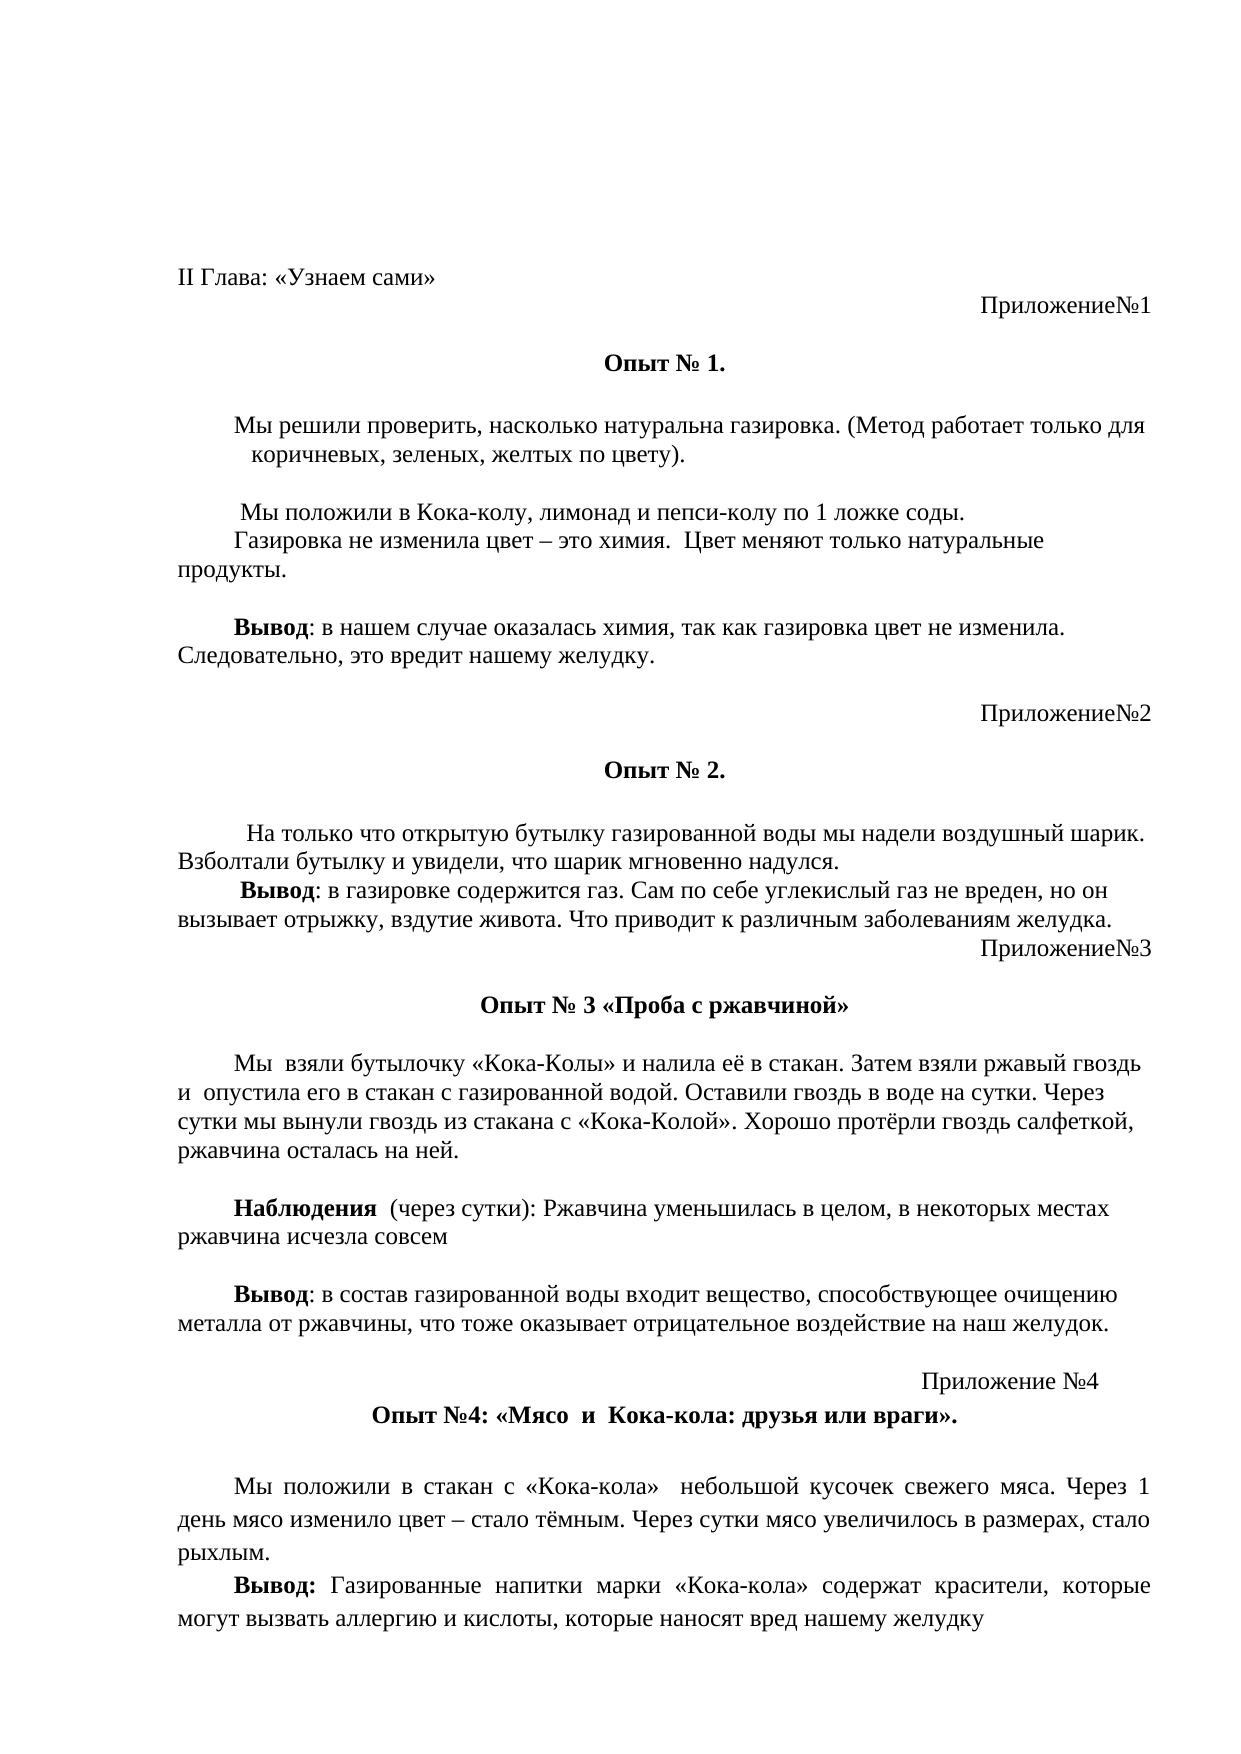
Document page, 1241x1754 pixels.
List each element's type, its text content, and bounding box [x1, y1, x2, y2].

text Приложение№1 [177, 291, 1152, 319]
text Вывод: в нашем случае оказалась химия, так как газировка цвет не изменила. Следовательно, это вредит нашему желудку. [177, 612, 1152, 669]
text Вывод: в газировке содержится газ. Сам по себе углекислый газ не вреден, но он вызывает отрыжку, вздутие живота. Что приводит к различным заболеваниям желудка. [177, 875, 1152, 933]
text Вывод: Газированные напитки марки «Кока-кола» содержат красители, которые могут вызвать аллергию и кислоты, которые наносят вред нашему желудку [177, 1570, 1152, 1632]
text Мы решили проверить, насколько натуральна газировка. (Метод работает только для коричневых, зеленых, желтых по цвету). [177, 410, 1152, 468]
text II Глава: «Узнаем сами» [177, 262, 1152, 291]
text Приложение№3 [177, 933, 1152, 961]
text Приложение№2 [177, 698, 1152, 727]
text Мы положили в Кока-колу, лимонад и пепси-колу по 1 ложке соды. [177, 497, 1152, 525]
text Газировка не изменила цвет – это химия. Цвет меняют только натуральные продукты. [177, 525, 1152, 583]
text Вывод: в состав газированной воды входит вещество, способствующее очищению металла от ржавчины, что тоже оказывает отрицательное воздействие на наш желудок. [177, 1279, 1152, 1337]
text Опыт № 2. [177, 755, 1152, 784]
text Опыт № 1. [177, 348, 1152, 377]
text Опыт № 3 «Проба с ржавчиной» [177, 991, 1152, 1019]
text Приложение №4 [177, 1366, 1152, 1395]
text Мы положили в стакан с «Кока-кола» небольшой кусочек свежего мяса. Через 1 день мясо изменило цвет – стало тёмным. Через сутки мясо увеличилось в размерах, стало рыхлым. [177, 1471, 1152, 1566]
text Наблюдения (через сутки): Ржавчина уменьшилась в целом, в некоторых местах ржавчина исчезла совсем [177, 1193, 1152, 1250]
text Опыт №4: «Мясо и Кока-кола: друзья или враги». [177, 1400, 1152, 1428]
text На только что открытую бутылку газированной воды мы надели воздушный шарик. Взболтали бутылку и увидели, что шарик мгновенно надулся. [177, 818, 1152, 875]
text Мы взяли бутылочку «Кока-Колы» и налила её в стакан. Затем взяли ржавый гвоздь и опустила его в стакан с газированной водой. Оставили гвоздь в воде на сутки. Через сутки мы вынули гвоздь из стакана с «Кока-Колой». Хорошо протёрли гвоздь салфеткой, ржавчина осталась на ней. [177, 1048, 1152, 1163]
